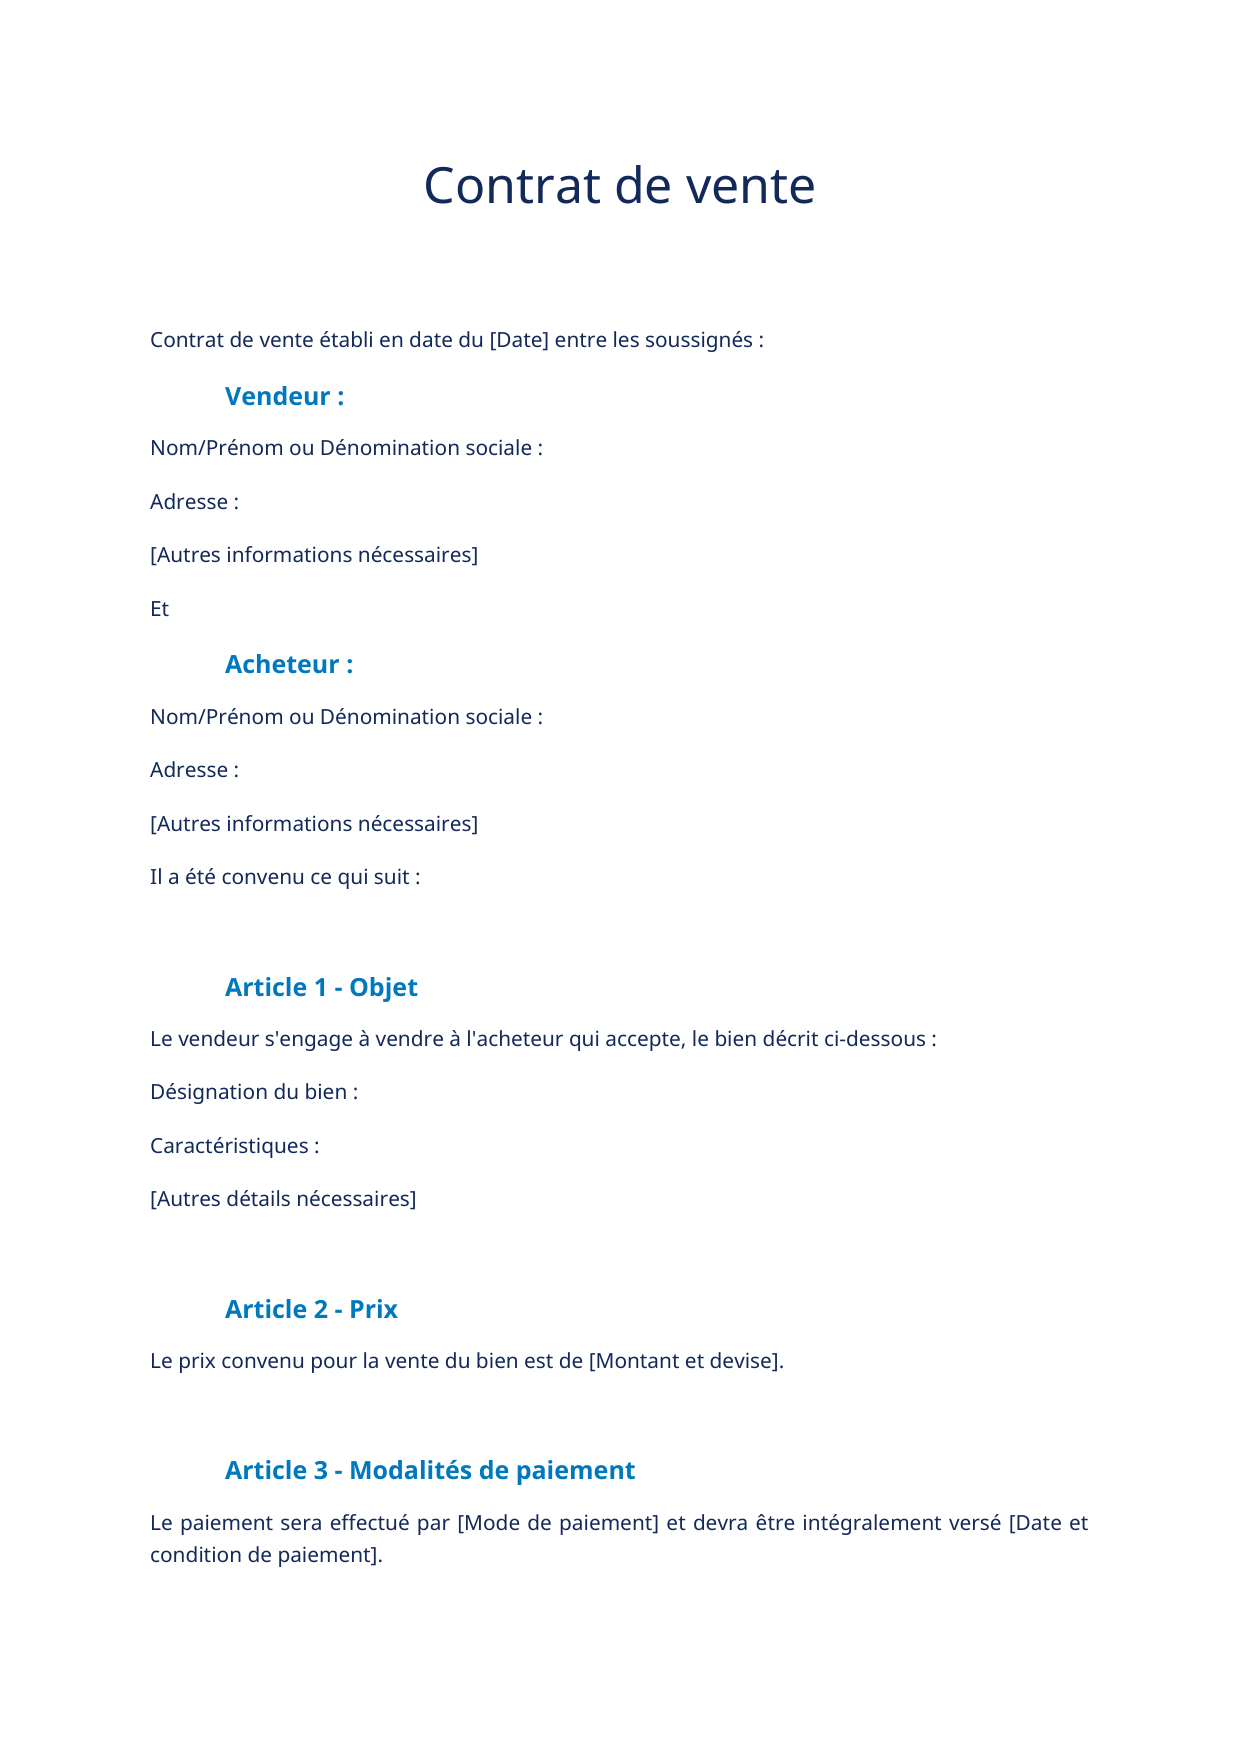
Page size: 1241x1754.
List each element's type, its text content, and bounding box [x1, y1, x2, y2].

text Adresse : [150, 755, 1090, 784]
text Nom/Prénom ou Dénomination sociale : [150, 702, 1090, 730]
text Le vendeur s'engage à vendre à l'acheteur qui accepte, le bien décrit ci-dessous : [150, 1024, 1090, 1052]
subtitle Vendeur : [225, 378, 1090, 412]
subtitle Article 3 - Modalités de paiement [225, 1453, 1090, 1487]
subtitle Article 2 - Prix [225, 1291, 1090, 1325]
text Le paiement sera effectué par [Mode de paiement] et devra être intégralement versé [Date et condition de paiement]. [150, 1508, 1090, 1569]
subtitle Article 1 - Objet [225, 969, 1090, 1003]
text Caractéristiques : [150, 1131, 1090, 1159]
text Adresse : [150, 487, 1090, 515]
text Il a été convenu ce qui suit : [150, 862, 1090, 891]
text [Autres détails nécessaires] [150, 1184, 1090, 1213]
text Nom/Prénom ou Dénomination sociale : [150, 433, 1090, 462]
text Le prix convenu pour la vente du bien est de [Montant et devise]. [150, 1346, 1090, 1374]
text Contrat de vente établi en date du [Date] entre les soussignés : [150, 325, 1090, 353]
text [Autres informations nécessaires] [150, 540, 1090, 569]
text Désignation du bien : [150, 1077, 1090, 1106]
text [Autres informations nécessaires] [150, 809, 1090, 837]
text Et [150, 594, 1090, 622]
subtitle Acheteur : [225, 647, 1090, 681]
title Contrat de vente [150, 150, 1090, 218]
